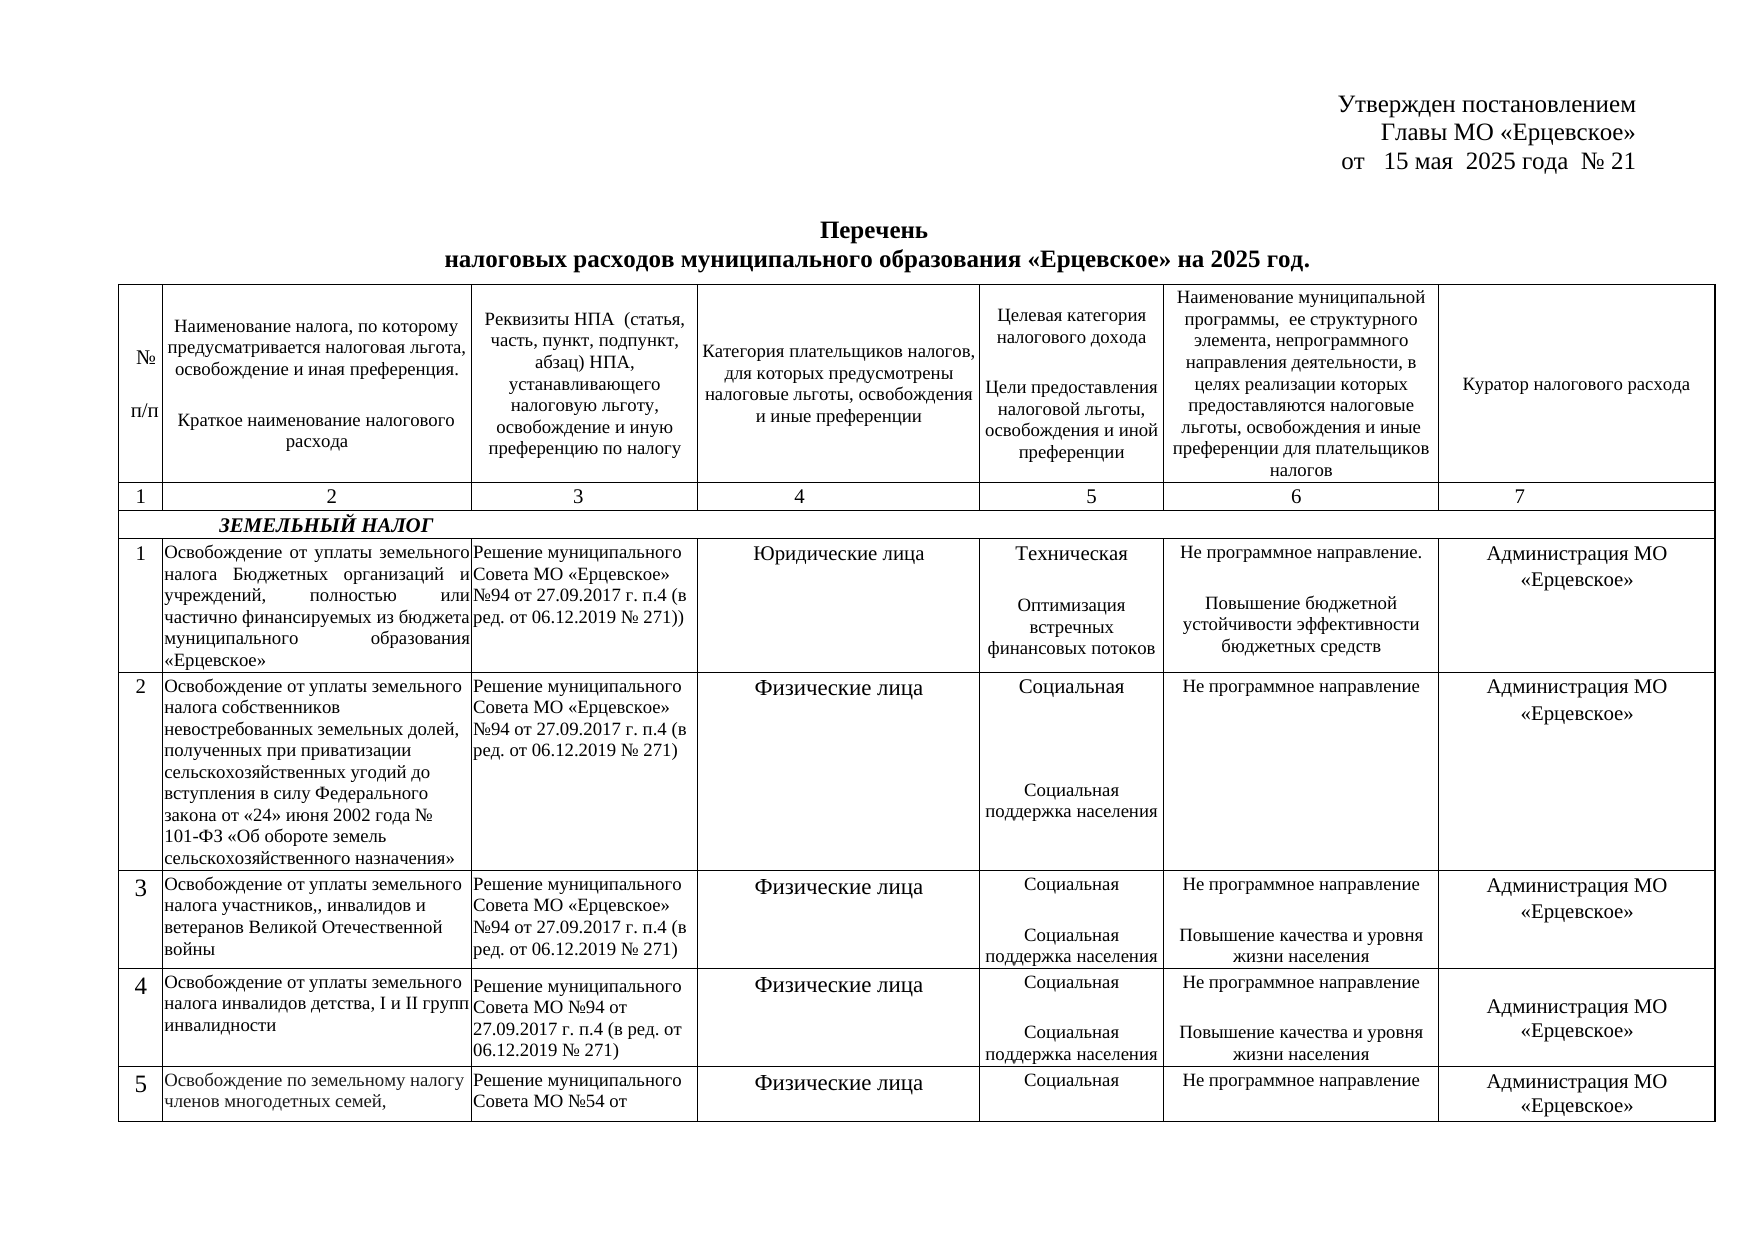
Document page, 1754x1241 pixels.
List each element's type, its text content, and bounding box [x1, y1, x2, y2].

table_header Категория плательщиков налогов, для которых предусмотрены налоговые льготы, освобождения и иные преференции [698, 285, 979, 482]
table_cell Не программное направление Повышение качества и уровня жизни населения [1164, 871, 1438, 968]
table_header Наименование налога, по которому предусматривается налоговая льгота, освобождение и иная преференция. Краткое наименование налогового расхода [163, 285, 471, 482]
table_header Куратор налогового расхода [1439, 285, 1714, 482]
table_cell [472, 1067, 697, 1121]
table_cell 6 [1164, 483, 1438, 510]
table_cell Решение муниципального Совета МО №94 от 27.09.2017 г. п.4 (в ред. от 06.12.2019 № 271) [472, 969, 697, 1066]
table_cell Освобождение от уплаты земельного налога собственников невостребованных земельных долей, полученных при приватизации сельскохозяйственных угодий до вступления в силу Федерального закона от «24» июня 2002 года № 101-ФЗ «Об обороте земель сельскохозяйственного назначения» [163, 673, 471, 870]
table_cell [163, 1067, 471, 1121]
table_cell Освобождение от уплаты земельного налога Бюджетных организаций и учреждений, полностью или частично финансируемых из бюджета муниципального образования «Ерцевское» [163, 539, 471, 672]
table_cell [1164, 1067, 1438, 1121]
table_cell 5 [119, 1067, 162, 1121]
table_cell Решение муниципального Совета МО «Ерцевское» №94 от 27.09.2017 г. п.4 (в ред. от 06.12.2019 № 271) [472, 871, 697, 968]
table_header Целевая категория налогового дохода Цели предоставления налоговой льготы, освобождения и иной преференции [980, 285, 1163, 482]
table_cell Юридические лица [698, 539, 979, 672]
table_cell Техническая Оптимизация встречных финансовых потоков [980, 539, 1163, 672]
table_cell 3 [472, 483, 697, 510]
table_cell 3 [119, 871, 162, 968]
table_cell Решение муниципального Совета МО «Ерцевское» №94 от 27.09.2017 г. п.4 (в ред. от 06.12.2019 № 271)) [472, 539, 697, 672]
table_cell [980, 1067, 1163, 1121]
table_cell 4 [698, 483, 979, 510]
table_cell Администрация МО «Ерцевское» [1439, 673, 1714, 870]
table_cell Социальная Социальная поддержка населения [980, 871, 1163, 968]
table_cell Администрация МО «Ерцевское» [1439, 539, 1714, 672]
table_cell 5 [980, 483, 1163, 510]
text Перечень налоговых расходов муниципального образования «Ерцевское» на 2025 год. [118, 215, 1636, 272]
text от 15 мая 2025 года № 21 [118, 146, 1636, 175]
table_cell 2 [119, 673, 162, 870]
table_cell Администрация МО «Ерцевское» [1439, 969, 1714, 1066]
table_cell Физические лица [698, 673, 979, 870]
table_cell Физические лица [698, 871, 979, 968]
table_cell Администрация МО «Ерцевское» [1439, 871, 1714, 968]
table_header Наименование муниципальной программы, ее структурного элемента, непрограммного направления деятельности, в целях реализации которых предоставляются налоговые льготы, освобождения и иные преференции для плательщиков налогов [1164, 285, 1438, 482]
table_cell Физические лица [698, 969, 979, 1066]
table_cell Освобождение от уплаты земельного налога инвалидов детства, I и II групп инвалидности [163, 969, 471, 1066]
table_cell Не программное направление. Повышение бюджетной устойчивости эффективности бюджетных средств [1164, 539, 1438, 672]
text Главы МО «Ерцевское» [118, 117, 1636, 146]
table_cell 1 [119, 483, 162, 510]
table_cell Решение муниципального Совета МО «Ерцевское» №94 от 27.09.2017 г. п.4 (в ред. от 06.12.2019 № 271) [472, 673, 697, 870]
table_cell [1439, 1067, 1714, 1121]
table_header Реквизиты НПА (статья, часть, пункт, подпункт, абзац) НПА, устанавливающего налоговую льготу, освобождение и иную преференцию по налогу [472, 285, 697, 482]
table_cell Не программное направление Повышение качества и уровня жизни населения [1164, 969, 1438, 1066]
table_cell Не программное направление [1164, 673, 1438, 870]
table_cell 2 [163, 483, 471, 510]
table_cell Освобождение от уплаты земельного налога участников,, инвалидов и ветеранов Великой Отечественной войны [163, 871, 471, 968]
table_cell Социальная Социальная поддержка населения [980, 673, 1163, 870]
table_cell 7 [1439, 483, 1714, 510]
table_cell Социальная Социальная поддержка населения [980, 969, 1163, 1066]
table_cell 1 [119, 539, 162, 672]
table_cell ЗЕМЕЛЬНЫЙ НАЛОГ [119, 511, 1714, 538]
table_header № п/п [119, 285, 162, 482]
table_cell Физические лица [698, 1067, 979, 1121]
text Утвержден постановлением [118, 89, 1636, 117]
table_cell 4 [119, 969, 162, 1066]
